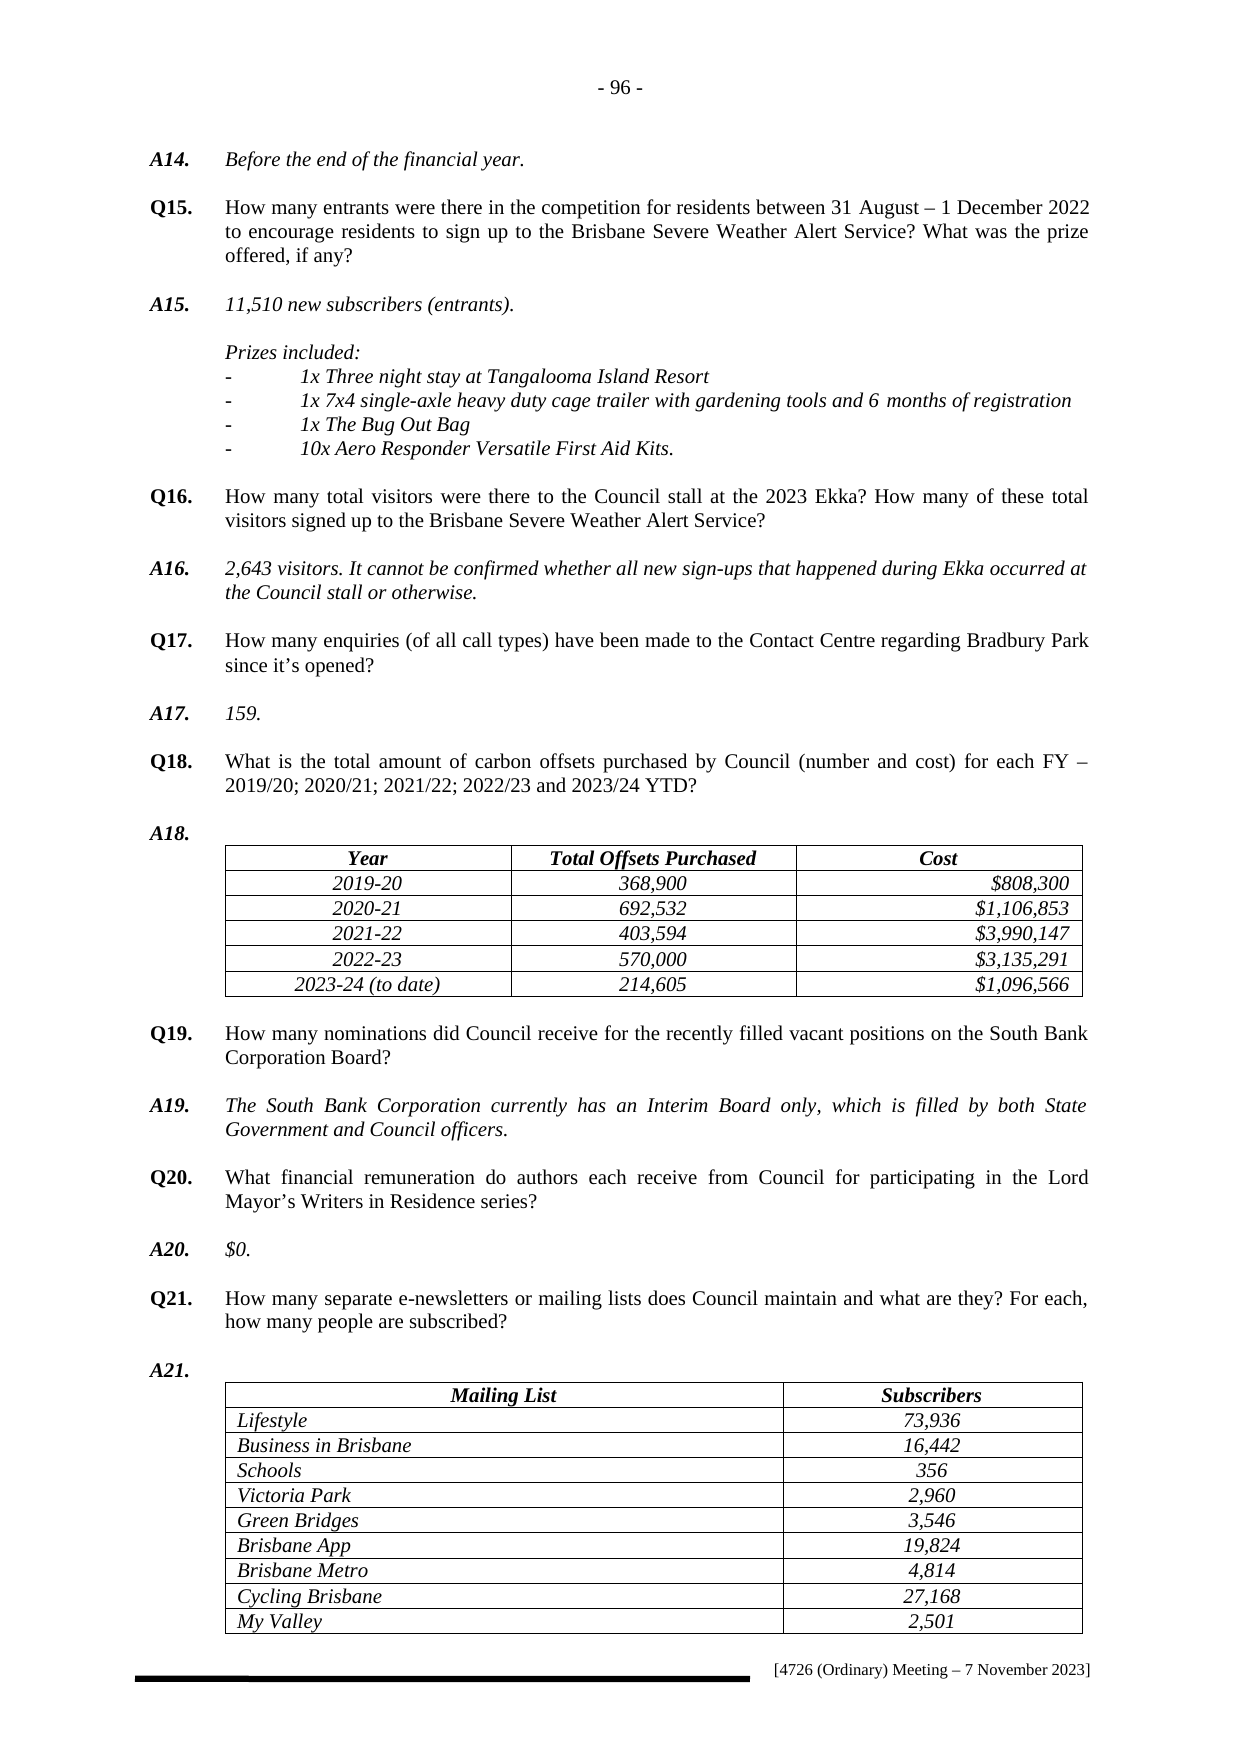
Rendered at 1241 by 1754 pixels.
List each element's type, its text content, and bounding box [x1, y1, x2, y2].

text A15. 11,510 new subscribers (entrants). [150, 292, 1090, 316]
text - 1x Three night stay at Tangalooma Island Resort [225, 364, 1090, 388]
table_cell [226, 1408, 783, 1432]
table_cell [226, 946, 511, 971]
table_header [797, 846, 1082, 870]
text A20. $0. [150, 1237, 1090, 1261]
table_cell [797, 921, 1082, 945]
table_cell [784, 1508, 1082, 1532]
text - 1x 7x4 single-axle heavy duty cage trailer with gardening tools and 6 months of registration [225, 388, 1090, 412]
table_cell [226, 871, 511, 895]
list What financial remuneration do authors each receive from Council for participating in the Lord Mayor’s Writers in Residence series? [150, 1165, 1090, 1213]
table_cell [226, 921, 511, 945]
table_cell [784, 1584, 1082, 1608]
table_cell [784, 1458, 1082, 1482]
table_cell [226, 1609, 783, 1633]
list What is the total amount of carbon offsets purchased by Council (number and cost) for each FY – 2019/20; 2020/21; 2021/22; 2022/23 and 2023/24 YTD? [150, 749, 1090, 797]
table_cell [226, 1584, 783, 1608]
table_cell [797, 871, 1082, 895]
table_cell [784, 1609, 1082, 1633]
text Prizes included: [225, 340, 1090, 364]
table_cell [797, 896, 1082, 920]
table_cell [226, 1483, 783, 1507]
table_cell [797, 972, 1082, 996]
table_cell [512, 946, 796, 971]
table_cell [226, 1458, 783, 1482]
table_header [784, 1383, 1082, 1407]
text A19. The South Bank Corporation currently has an Interim Board only, which is filled by both State Government and Council officers. [150, 1093, 1090, 1141]
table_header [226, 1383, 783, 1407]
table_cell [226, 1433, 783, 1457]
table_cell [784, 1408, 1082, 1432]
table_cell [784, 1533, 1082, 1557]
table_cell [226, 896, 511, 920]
list How many enquiries (of all call types) have been made to the Contact Centre regarding Bradbury Park since it’s opened? [150, 628, 1090, 677]
text A17. 159. [150, 701, 1090, 725]
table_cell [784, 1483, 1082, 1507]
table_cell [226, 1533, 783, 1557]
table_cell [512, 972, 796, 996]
text - 1x The Bug Out Bag [225, 412, 1090, 436]
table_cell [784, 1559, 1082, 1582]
list How many total visitors were there to the Council stall at the 2023 Ekka? How many of these total visitors signed up to the Brisbane Severe Weather Alert Service? [150, 484, 1090, 532]
text A18. [150, 821, 1090, 845]
text A16. 2,643 visitors. It cannot be confirmed whether all new sign-ups that happened during Ekka occurred at the Council stall or otherwise. [150, 556, 1090, 604]
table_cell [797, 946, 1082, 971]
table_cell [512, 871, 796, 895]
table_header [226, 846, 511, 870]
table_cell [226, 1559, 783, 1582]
text A21. [150, 1358, 1090, 1382]
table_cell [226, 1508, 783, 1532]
text A14. Before the end of the financial year. [150, 147, 1090, 171]
list How many separate e-newsletters or mailing lists does Council maintain and what are they? For each, how many people are subscribed? [150, 1285, 1090, 1333]
text - 10x Aero Responder Versatile First Aid Kits. [225, 436, 1090, 460]
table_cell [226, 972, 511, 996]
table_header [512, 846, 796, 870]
list How many nominations did Council receive for the recently filled vacant positions on the South Bank Corporation Board? [150, 1021, 1090, 1069]
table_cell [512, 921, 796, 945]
list How many entrants were there in the competition for residents between 31 August – 1 December 2022 to encourage residents to sign up to the Brisbane Severe Weather Alert Service? What was the prize offered, if any? [150, 195, 1090, 267]
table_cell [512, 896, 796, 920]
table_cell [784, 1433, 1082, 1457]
